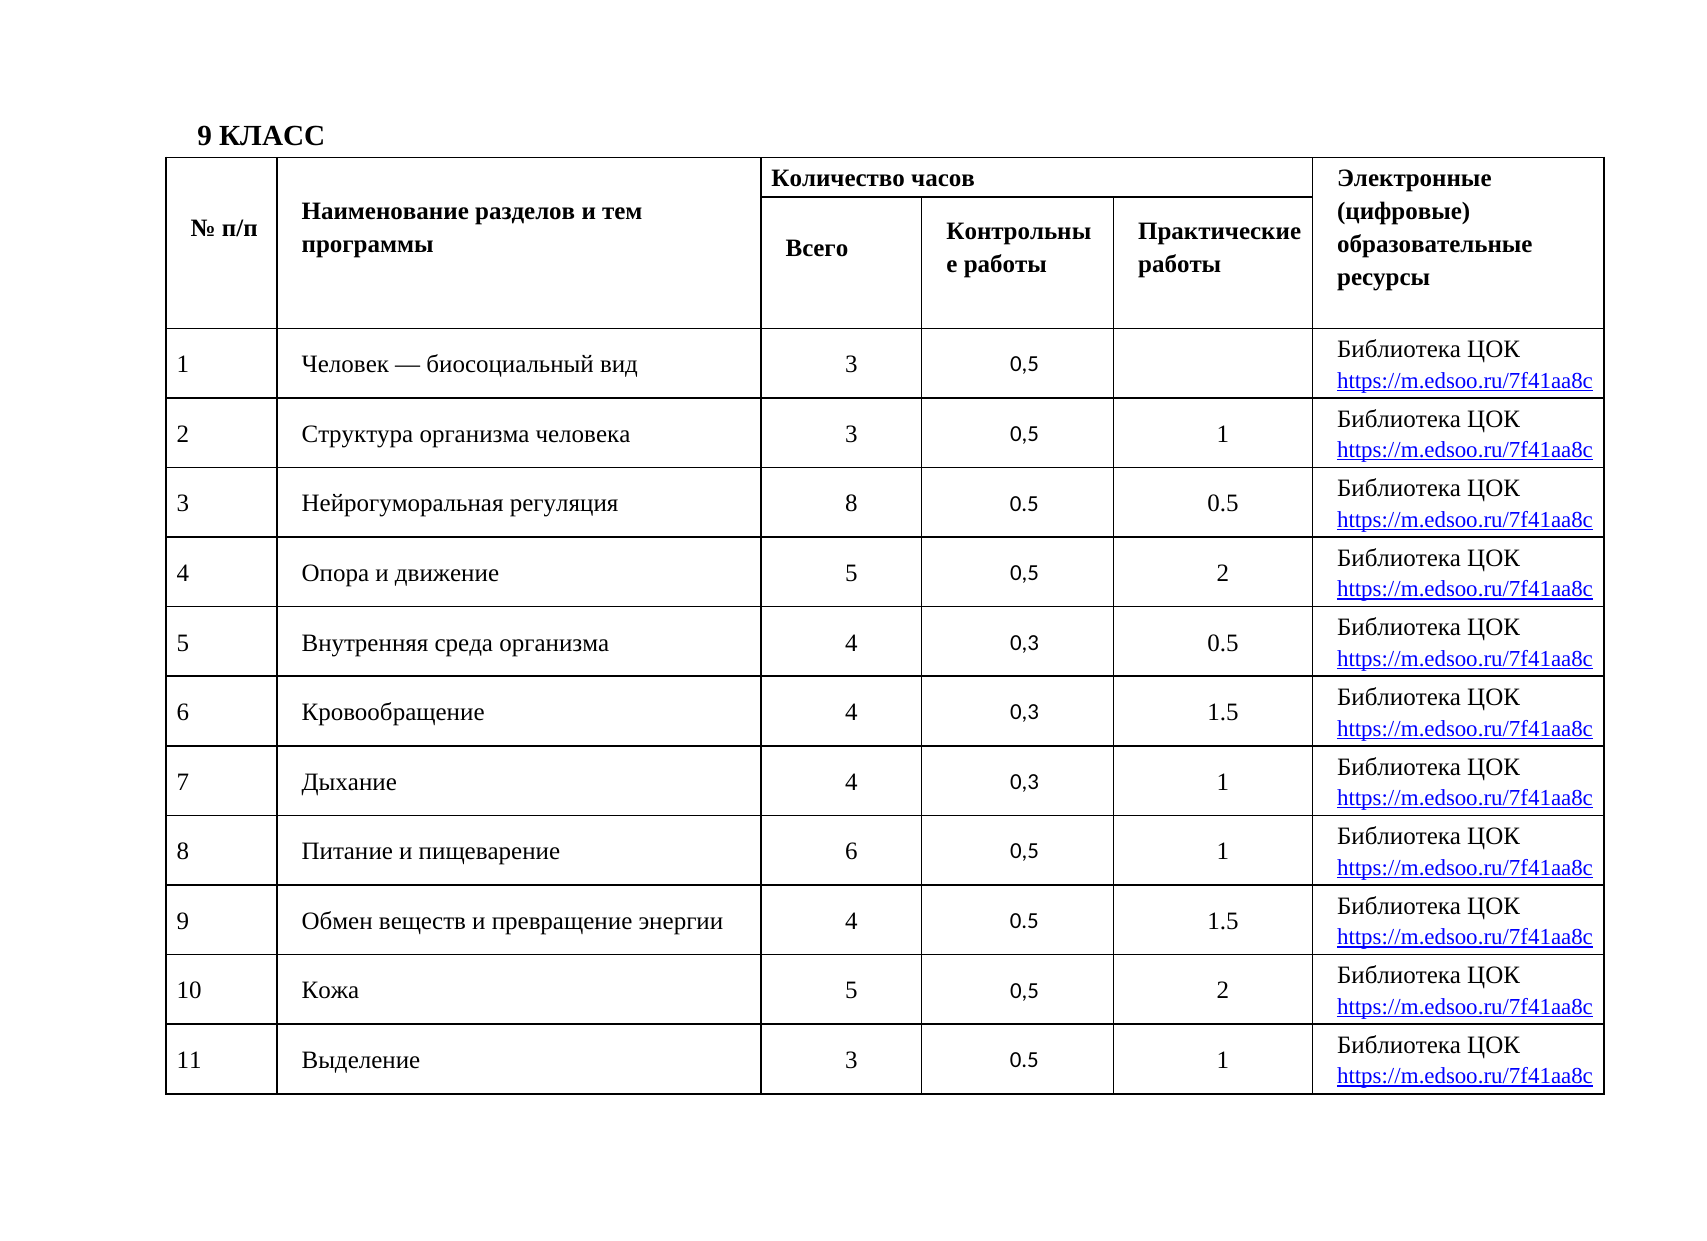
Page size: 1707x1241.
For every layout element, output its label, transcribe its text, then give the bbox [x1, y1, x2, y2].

table_cell 4 [762, 677, 921, 745]
table_cell Дыхание [278, 747, 760, 814]
table_cell Библиотека ЦОК https://m.edsoo.ru/7f41aa8c [1313, 816, 1603, 884]
table_cell Выделение [278, 1025, 760, 1093]
table_cell Обмен веществ и превращение энергии [278, 886, 760, 954]
table_cell Библиотека ЦОК https://m.edsoo.ru/7f41aa8c [1313, 677, 1603, 745]
table_cell 0,3 [922, 677, 1113, 745]
table_cell 0.5 [1114, 607, 1312, 675]
table_cell 1.5 [1114, 677, 1312, 745]
table_cell Кожа [278, 955, 760, 1023]
table_cell 10 [167, 955, 276, 1023]
table_header Количество часов [762, 158, 1312, 196]
table_cell Библиотека ЦОК https://m.edsoo.ru/7f41aa8c [1313, 538, 1603, 606]
table_cell 1 [167, 329, 276, 397]
table_cell 1 [1114, 747, 1312, 814]
table_header № п/п [167, 158, 276, 327]
table_cell Библиотека ЦОК https://m.edsoo.ru/7f41aa8c [1313, 468, 1603, 536]
table_cell Кровообращение [278, 677, 760, 745]
table_cell 5 [762, 955, 921, 1023]
table_cell 2 [1114, 955, 1312, 1023]
table_cell 0,3 [922, 747, 1113, 814]
table_cell 2 [1114, 538, 1312, 606]
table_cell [1313, 1025, 1603, 1093]
table_cell 8 [762, 468, 921, 536]
table_header Электронные (цифровые) образовательные ресурсы [1313, 158, 1603, 327]
table_cell 3 [762, 1025, 921, 1093]
table_cell 5 [762, 538, 921, 606]
table_cell 11 [167, 1025, 276, 1093]
table_cell 0,5 [922, 816, 1113, 884]
table_cell 6 [167, 677, 276, 745]
table_cell 4 [762, 747, 921, 814]
table_cell [1114, 329, 1312, 397]
table_cell 7 [167, 747, 276, 814]
table_cell 1 [1114, 816, 1312, 884]
table_cell 3 [762, 329, 921, 397]
table_cell 0.5 [922, 886, 1113, 954]
table_cell Библиотека ЦОК https://m.edsoo.ru/7f41aa8c [1313, 399, 1603, 467]
table_cell Питание и пищеварение [278, 816, 760, 884]
table_cell 0,5 [922, 399, 1113, 467]
table_cell Библиотека ЦОК https://m.edsoo.ru/7f41aa8c [1313, 607, 1603, 675]
table_cell 1 [1114, 1025, 1312, 1093]
table_cell 0.5 [922, 468, 1113, 536]
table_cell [1313, 886, 1603, 954]
table_cell Всего [762, 198, 921, 327]
table_cell 1 [1114, 399, 1312, 467]
table_cell 2 [167, 399, 276, 467]
table_cell Практические работы [1114, 198, 1312, 327]
table_cell 8 [167, 816, 276, 884]
table_cell 5 [167, 607, 276, 675]
table_cell Библиотека ЦОК https://m.edsoo.ru/7f41aa8c [1313, 747, 1603, 814]
table_cell Внутренняя среда организма [278, 607, 760, 675]
table_header Наименование разделов и тем программы [278, 158, 760, 327]
table_cell 6 [762, 816, 921, 884]
table_cell 0,3 [922, 607, 1113, 675]
table_cell Контрольные работы [922, 198, 1113, 327]
table_cell 0,5 [922, 955, 1113, 1023]
table_cell 4 [762, 607, 921, 675]
table_cell 4 [762, 886, 921, 954]
table_cell 0,5 [922, 538, 1113, 606]
table_cell 9 [167, 886, 276, 954]
table_cell Библиотека ЦОК https://m.edsoo.ru/7f41aa8c [1313, 329, 1603, 397]
text 9 КЛАСС [190, 118, 1618, 152]
table_cell 4 [167, 538, 276, 606]
table_cell 0.5 [922, 1025, 1113, 1093]
table_cell 3 [762, 399, 921, 467]
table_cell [1313, 955, 1603, 1023]
table_cell 0,5 [922, 329, 1113, 397]
table_cell 1.5 [1114, 886, 1312, 954]
table_cell Структура организма человека [278, 399, 760, 467]
table_cell Нейрогуморальная регуляция [278, 468, 760, 536]
table_cell Человек — биосоциальный вид [278, 329, 760, 397]
table_cell 0.5 [1114, 468, 1312, 536]
table_cell 3 [167, 468, 276, 536]
table_cell Опора и движение [278, 538, 760, 606]
